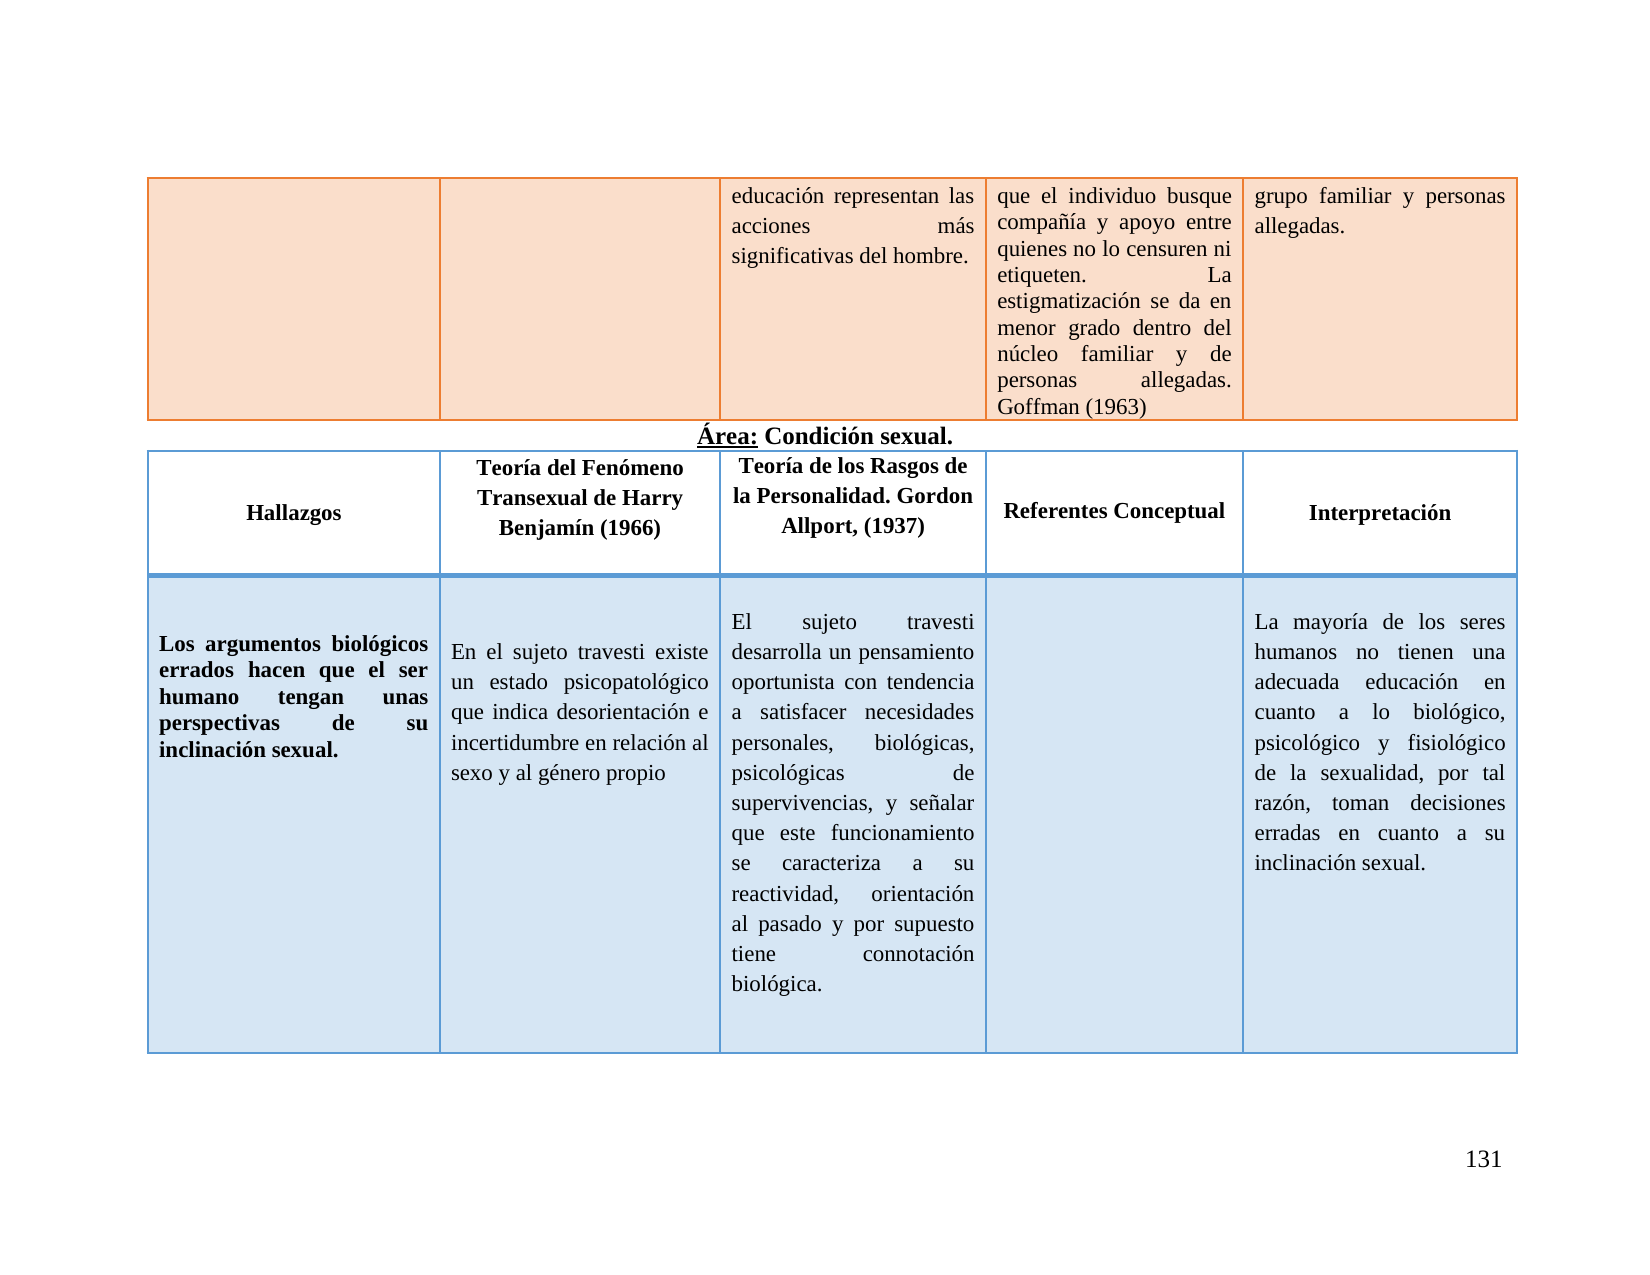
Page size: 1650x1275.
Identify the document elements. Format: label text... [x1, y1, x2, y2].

table_cell En el sujeto travesti existe un estado psicopatológico que indica desorientación e incertidumbre en relación al sexo y al género propio [441, 578, 719, 1052]
table_cell [441, 179, 719, 419]
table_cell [1244, 179, 1516, 419]
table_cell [987, 179, 1242, 419]
table_header Referentes Conceptual [987, 452, 1242, 573]
table_cell [987, 578, 1242, 1052]
table_cell Los argumentos biológicos errados hacen que el ser humano tengan unas perspectivas de su inclinación sexual. [149, 578, 439, 1052]
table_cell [721, 179, 985, 419]
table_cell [149, 179, 439, 419]
table_header Interpretación [1244, 452, 1516, 573]
table_header Hallazgos [149, 452, 439, 573]
text Área: Condición sexual. [148, 421, 1502, 450]
table_header Teoría de los Rasgos de la Personalidad. Gordon Allport, (1937) [721, 452, 985, 573]
table_cell La mayoría de los seres humanos no tienen una adecuada educación en cuanto a lo biológico, psicológico y fisiológico de la sexualidad, por tal razón, toman decisiones erradas en cuanto a su inclinación sexual. [1244, 578, 1516, 1052]
table_header Teoría del Fenómeno Transexual de Harry Benjamín (1966) [441, 452, 719, 573]
table_cell El sujeto travesti desarrolla un pensamiento oportunista con tendencia a satisfacer necesidades personales, biológicas, psicológicas de supervivencias, y señalar que este funcionamiento se caracteriza a su reactividad, orientación al pasado y por supuesto tiene connotación biológica. [721, 578, 985, 1052]
